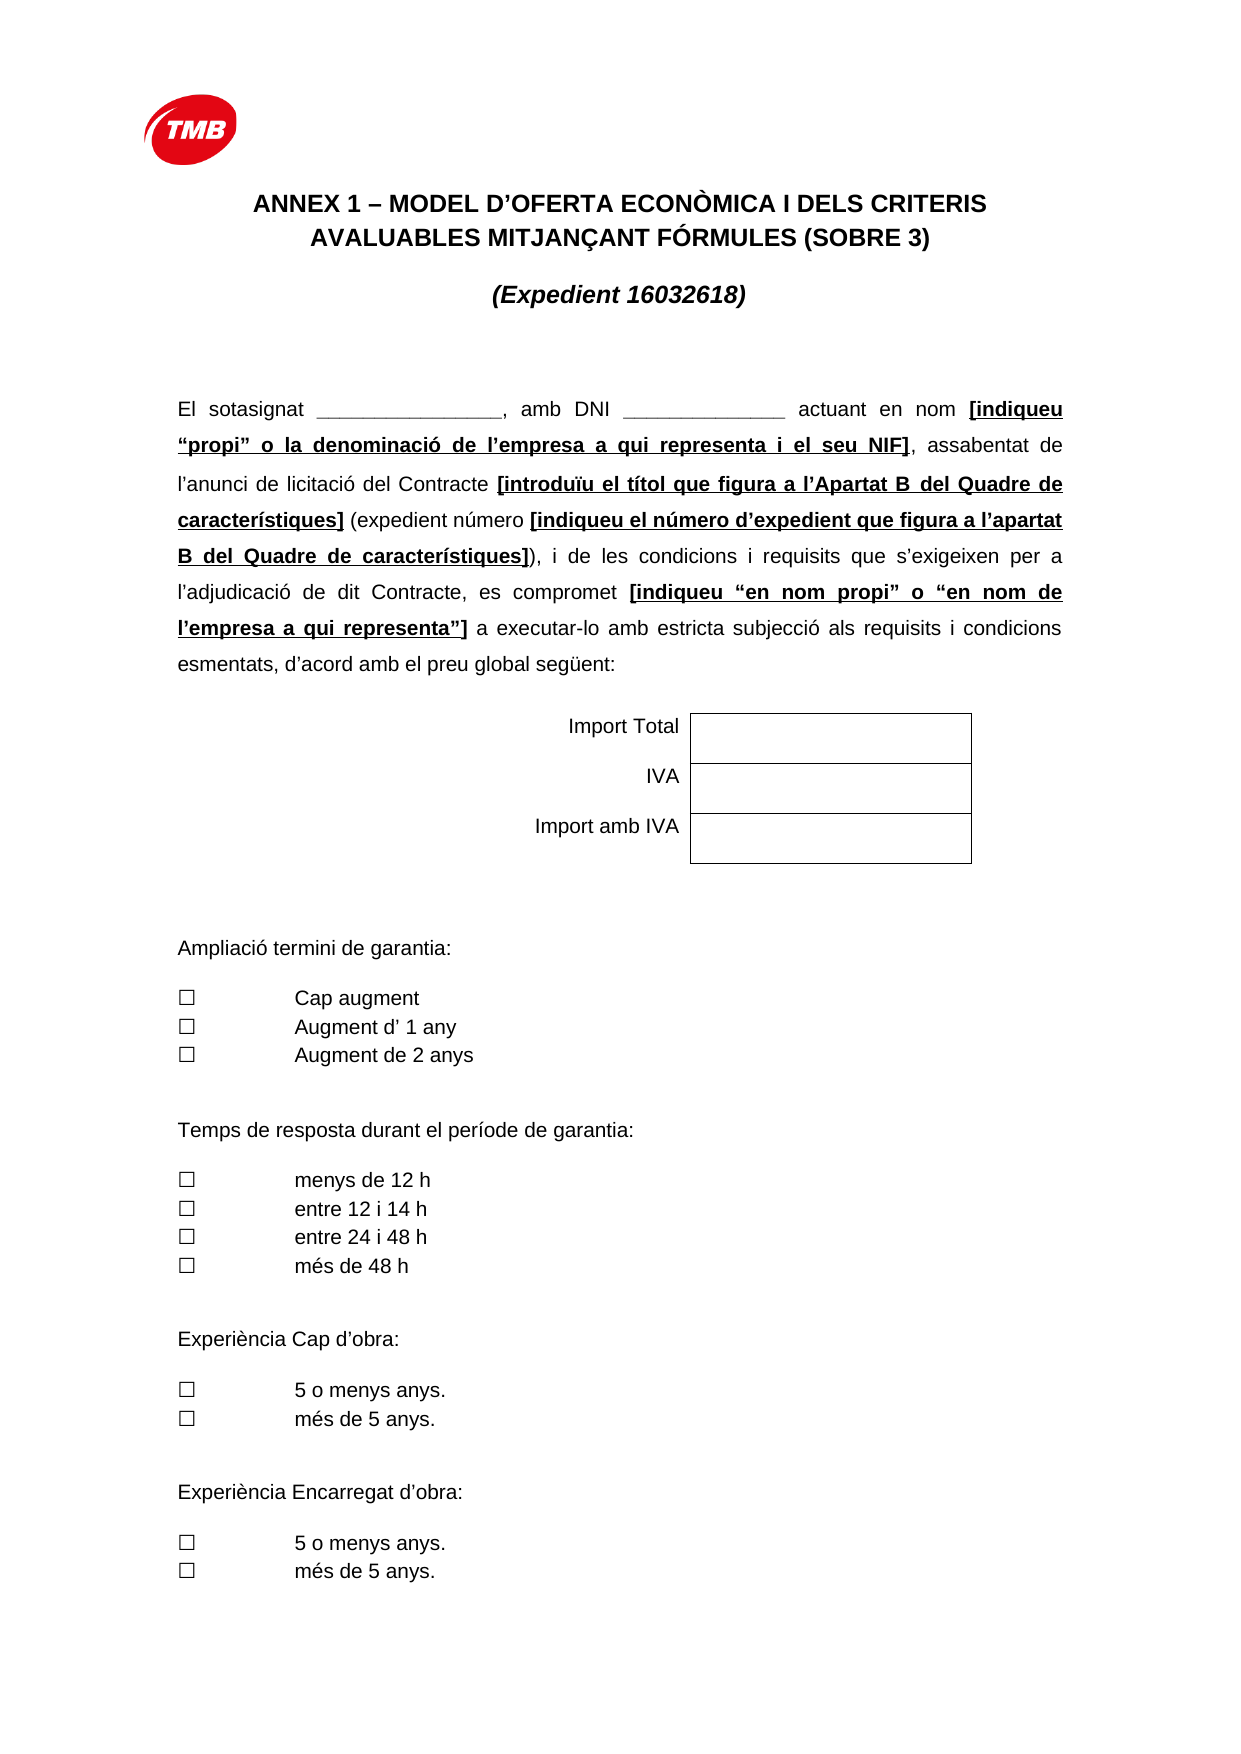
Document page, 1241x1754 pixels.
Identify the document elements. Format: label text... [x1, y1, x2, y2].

text ANNEX 1 – MODEL D’OFERTA ECONÒMICA I DELS CRITERIS AVALUABLES MITJANÇANT FÓRMULES (SOBRE 3) [177, 189, 1063, 251]
text Experiència Encarregat d’obra: [177, 1480, 1063, 1504]
text Augment d’ 1 any [177, 1012, 1063, 1040]
text entre 12 i 14 h [177, 1194, 1063, 1222]
table_cell [691, 814, 971, 863]
text Ampliació termini de garantia: [177, 936, 1063, 959]
text El sotasignat ________________, amb DNI ______________ actuant en nom [indiqueu “propi” o la denominació de l’empresa a qui representa i el seu NIF], assabentat de l’anunci de licitació del Contracte [introduïu el títol que figura a l’Apartat B del Quadre de característiques] (expedient número [indiqueu el número d’expedient que figura a l’apartat B del Quadre de característiques]), i de les condicions i requisits que s’exigeixen per a l’adjudicació de dit Contracte, es compromet [indiqueu “en nom propi” o “en nom de l’empresa a qui representa”] a executar-lo amb estricta subjecció als requisits i condicions esmentats, d’acord amb el preu global següent: [177, 397, 1063, 676]
table_cell Import amb IVA [177, 813, 690, 863]
table_header Import Total [177, 713, 690, 763]
text 5 o menys anys. [177, 1528, 1063, 1556]
table_cell IVA [177, 763, 690, 813]
text Cap augment [177, 983, 1063, 1012]
text (Expedient 16032618) [177, 281, 1063, 309]
text més de 48 h [177, 1251, 1063, 1279]
text 5 o menys anys. [177, 1375, 1063, 1404]
text Experiència Cap d’obra: [177, 1327, 1063, 1351]
text menys de 12 h [177, 1166, 1063, 1194]
table_cell [691, 764, 971, 813]
text més de 5 anys. [177, 1556, 1063, 1585]
text entre 24 i 48 h [177, 1222, 1063, 1251]
picture [144, 83, 237, 176]
text Augment de 2 anys [177, 1040, 1063, 1069]
table_header [691, 714, 971, 763]
text més de 5 anys. [177, 1404, 1063, 1432]
text Temps de resposta durant el període de garantia: [177, 1118, 1063, 1142]
